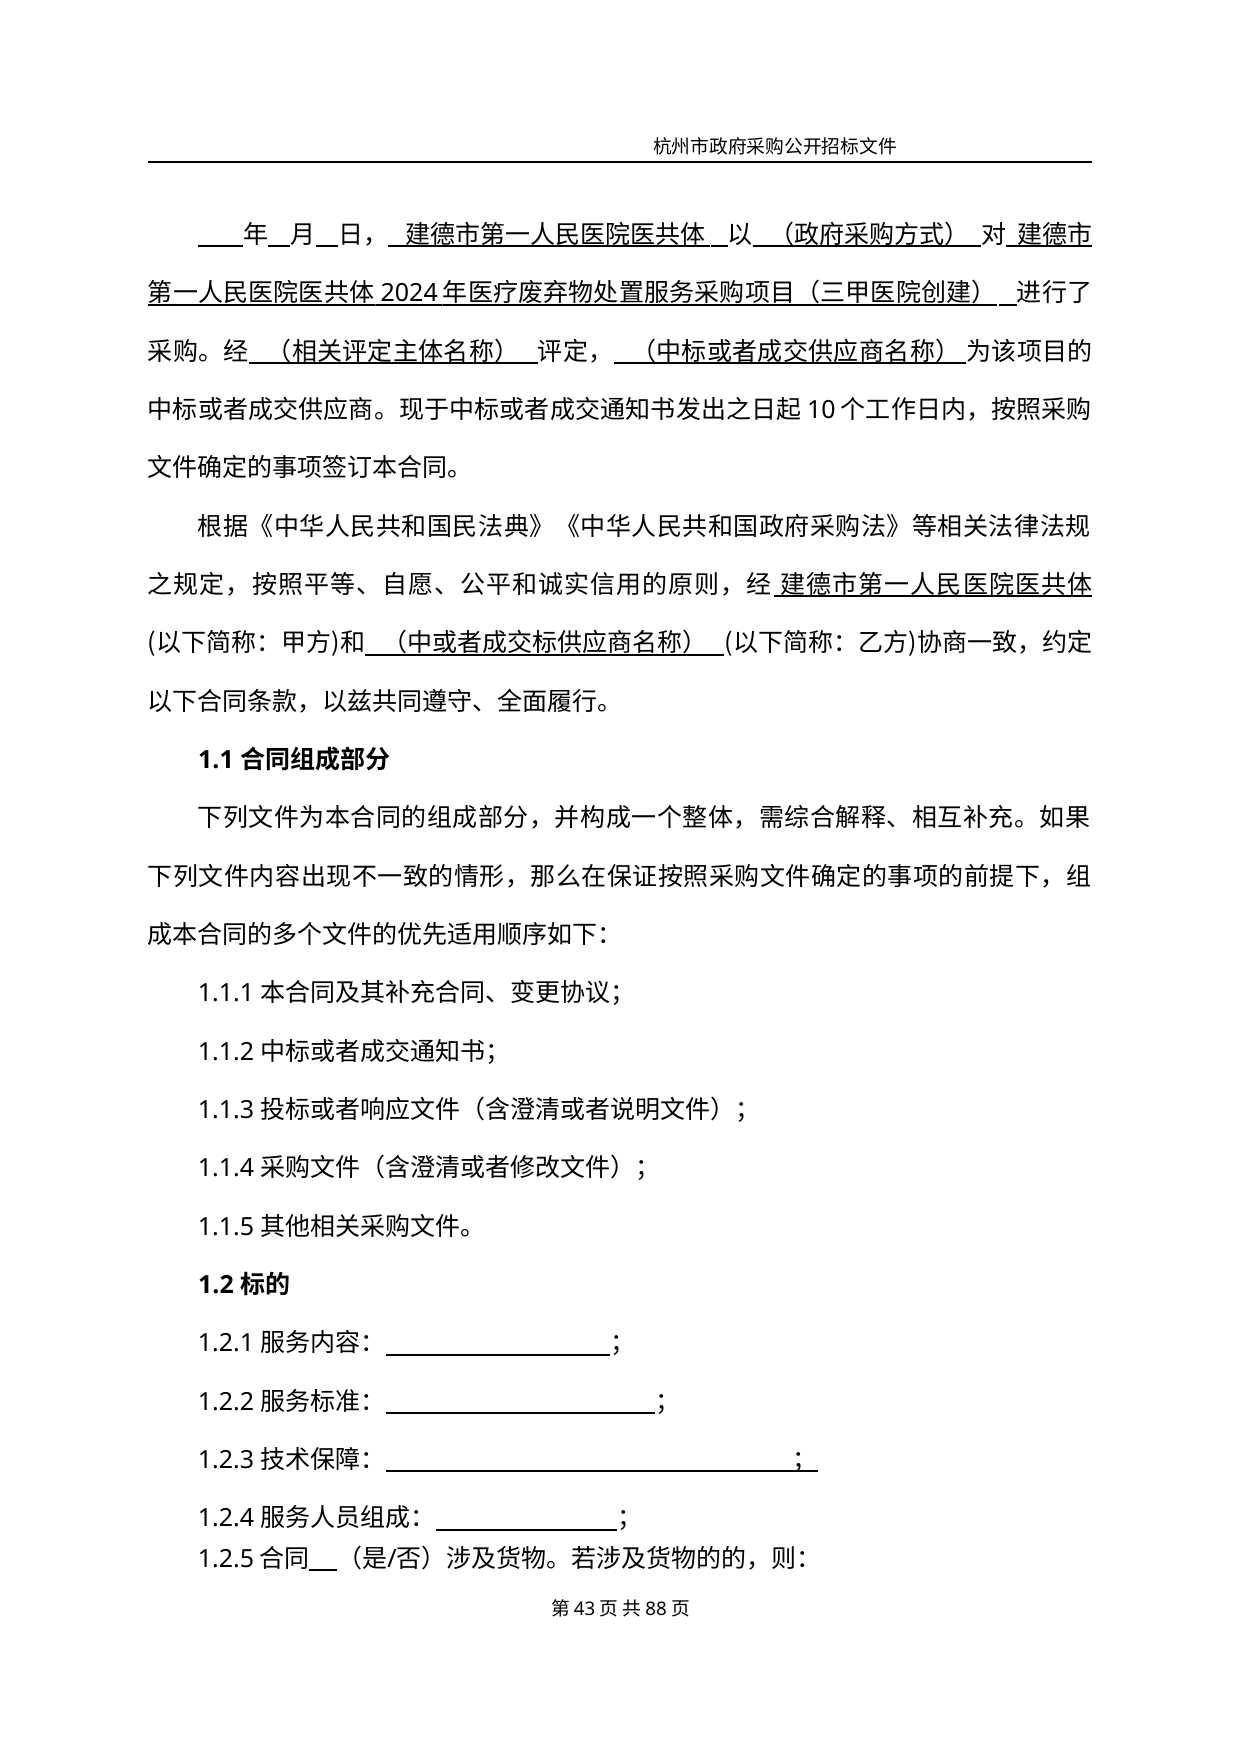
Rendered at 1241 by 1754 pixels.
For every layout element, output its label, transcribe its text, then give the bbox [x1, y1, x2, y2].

text 根据《中华人民共和国民法典》《中华人民共和国政府采购法》等相关法律法规之规定，按照平等、自愿、公平和诚实信用的原则，经 建德市第一人民医院医共体 (以下简称：甲方)和 （中或者成交标供应商名称） (以下简称：乙方)协商一致，约定以下合同条款，以兹共同遵守、全面履行。 [148, 488, 1092, 722]
text 1.1.4 采购文件（含澄清或者修改文件）； [148, 1130, 1092, 1188]
text 1.1.3 投标或者响应文件（含澄清或者说明文件）； [148, 1072, 1092, 1130]
text 1.1.1 本合同及其补充合同、变更协议； [148, 955, 1092, 1013]
text 1.1 合同组成部分 [148, 722, 1092, 780]
text 1.2.3 技术保障： ； [148, 1422, 1092, 1480]
text 1.2.2 服务标准： ； [148, 1363, 1092, 1422]
text 下列文件为本合同的组成部分，并构成一个整体，需综合解释、相互补充。如果下列文件内容出现不一致的情形，那么在保证按照采购文件确定的事项的前提下，组成本合同的多个文件的优先适用顺序如下： [148, 780, 1092, 955]
text 1.1.5 其他相关采购文件。 [148, 1188, 1092, 1247]
text 1.2.1 服务内容： ； [148, 1305, 1092, 1363]
text 1.2.5合同 （是/否）涉及货物。若涉及货物的的，则： [148, 1538, 1092, 1574]
text 1.2.4 服务人员组成： ； [148, 1480, 1092, 1538]
text 1.1.2 中标或者成交通知书； [148, 1013, 1092, 1072]
text 年 月 日， 建德市第一人民医院医共体 以 （政府采购方式） 对 建德市第一人民医院医共体2024年医疗废弃物处置服务采购项目（三甲医院创建） 进行了采购。经 （相关评定主体名称） 评定， （中标或者成交供应商名称） 为该项目的中标或者成交供应商。现于中标或者成交通知书发出之日起10个工作日内，按照采购文件确定的事项签订本合同。 [148, 197, 1092, 488]
text 1.2 标的 [148, 1247, 1092, 1305]
